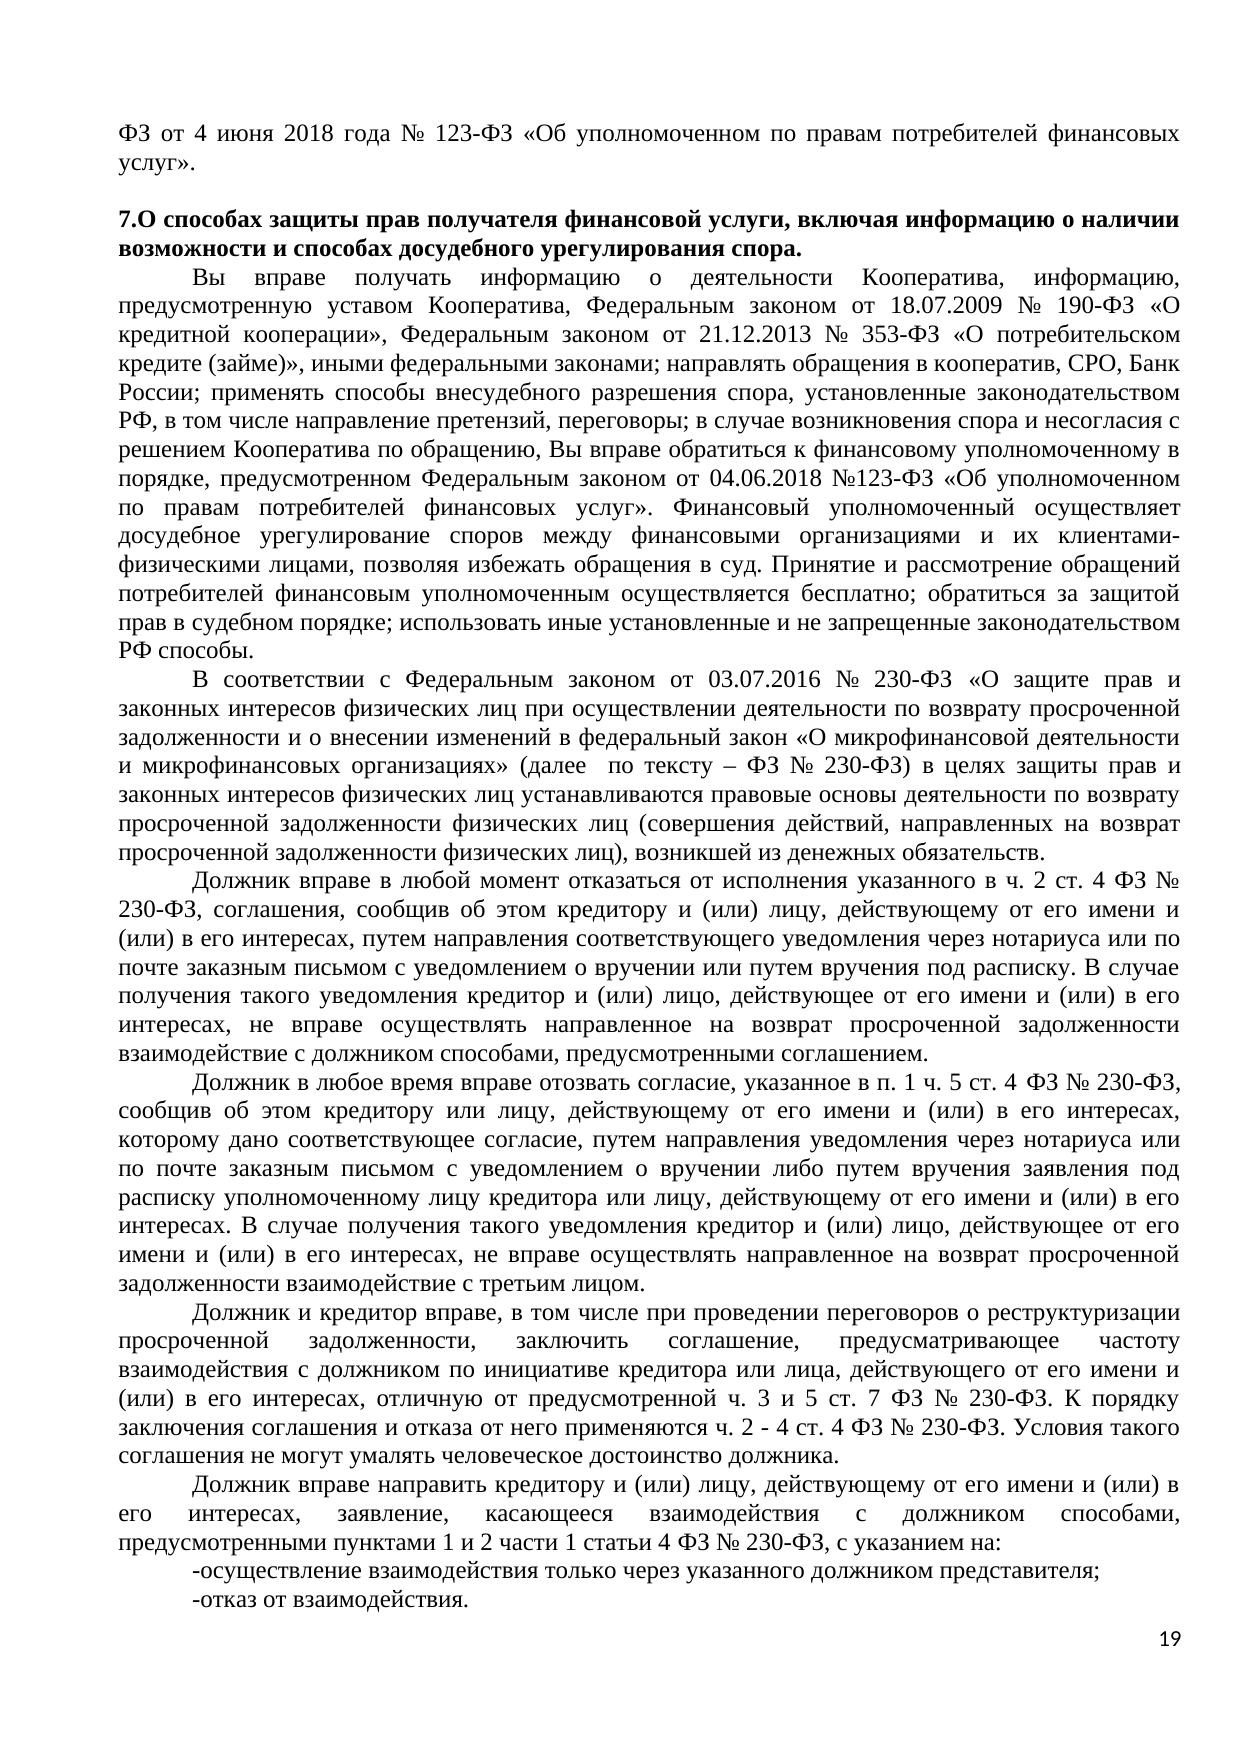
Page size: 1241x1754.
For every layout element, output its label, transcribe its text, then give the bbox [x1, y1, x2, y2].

text Должник в любое время вправе отозвать согласие, указанное в п. 1 ч. 5 ст. 4 ФЗ № 230-ФЗ, сообщив об этом кредитору или лицу, действующему от его имени и (или) в его интересах, которому дано соответствующее согласие, путем направления уведомления через нотариуса или по почте заказным письмом с уведомлением о вручении либо путем вручения заявления под расписку уполномоченному лицу кредитора или лицу, действующему от его имени и (или) в его интересах. В случае получения такого уведомления кредитор и (или) лицо, действующее от его имени и (или) в его интересах, не вправе осуществлять направленное на возврат просроченной задолженности взаимодействие с третьим лицом. [118, 1067, 1181, 1297]
text -отказ от взаимодействия. [118, 1584, 1181, 1613]
text Должник вправе в любой момент отказаться от исполнения указанного в ч. 2 ст. 4 ФЗ № 230-ФЗ, соглашения, сообщив об этом кредитору и (или) лицу, действующему от его имени и (или) в его интересах, путем направления соответствующего уведомления через нотариуса или по почте заказным письмом с уведомлением о вручении или путем вручения под расписку. В случае получения такого уведомления кредитор и (или) лицо, действующее от его имени и (или) в его интересах, не вправе осуществлять направленное на возврат просроченной задолженности взаимодействие с должником способами, предусмотренными соглашением. [118, 866, 1181, 1067]
text В соответствии с Федеральным законом от 03.07.2016 № 230-ФЗ «О защите прав и законных интересов физических лиц при осуществлении деятельности по возврату просроченной задолженности и о внесении изменений в федеральный закон «О микрофинансовой деятельности и микрофинансовых организациях» (далее по тексту – ФЗ № 230-ФЗ) в целях защиты прав и законных интересов физических лиц устанавливаются правовые основы деятельности по возврату просроченной задолженности физических лиц (совершения действий, направленных на возврат просроченной задолженности физических лиц), возникшей из денежных обязательств. [118, 664, 1181, 866]
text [118, 118, 1181, 176]
text Вы вправе получать информацию о деятельности Кооператива, информацию, предусмотренную уставом Кооператива, Федеральным законом от 18.07.2009 № 190-ФЗ «О кредитной кооперации», Федеральным законом от 21.12.2013 № 353-ФЗ «О потребительском кредите (займе)», иными федеральными законами; направлять обращения в кооператив, СРО, Банк России; применять способы внесудебного разрешения спора, установленные законодательством РФ, в том числе направление претензий, переговоры; в случае возникновения спора и несогласия с решением Кооператива по обращению, Вы вправе обратиться к финансовому уполномоченному в порядке, предусмотренном Федеральным законом от 04.06.2018 №123-ФЗ «Об уполномоченном по правам потребителей финансовых услуг». Финансовый уполномоченный осуществляет досудебное урегулирование споров между финансовыми организациями и их клиентами-физическими лицами, позволяя избежать обращения в суд. Принятие и рассмотрение обращений потребителей финансовым уполномоченным осуществляется бесплатно; обратиться за защитой прав в судебном порядке; использовать иные установленные и не запрещенные законодательством РФ способы. [118, 262, 1181, 664]
text Должник вправе направить кредитору и (или) лицу, действующему от его имени и (или) в его интересах, заявление, касающееся взаимодействия с должником способами, предусмотренными пунктами 1 и 2 части 1 статьи 4 ФЗ № 230-ФЗ, с указанием на: [118, 1469, 1181, 1556]
text 7.О способах защиты прав получателя финансовой услуги, включая информацию о наличии возможности и способах досудебного урегулирования спора. [118, 204, 1181, 262]
text Должник и кредитор вправе, в том числе при проведении переговоров о реструктуризации просроченной задолженности, заключить соглашение, предусматривающее частоту взаимодействия с должником по инициативе кредитора или лица, действующего от его имени и (или) в его интересах, отличную от предусмотренной ч. 3 и 5 ст. 7 ФЗ № 230-ФЗ. К порядку заключения соглашения и отказа от него применяются ч. 2 - 4 ст. 4 ФЗ № 230-ФЗ. Условия такого соглашения не могут умалять человеческое достоинство должника. [118, 1297, 1181, 1469]
text -осуществление взаимодействия только через указанного должником представителя; [118, 1556, 1181, 1584]
